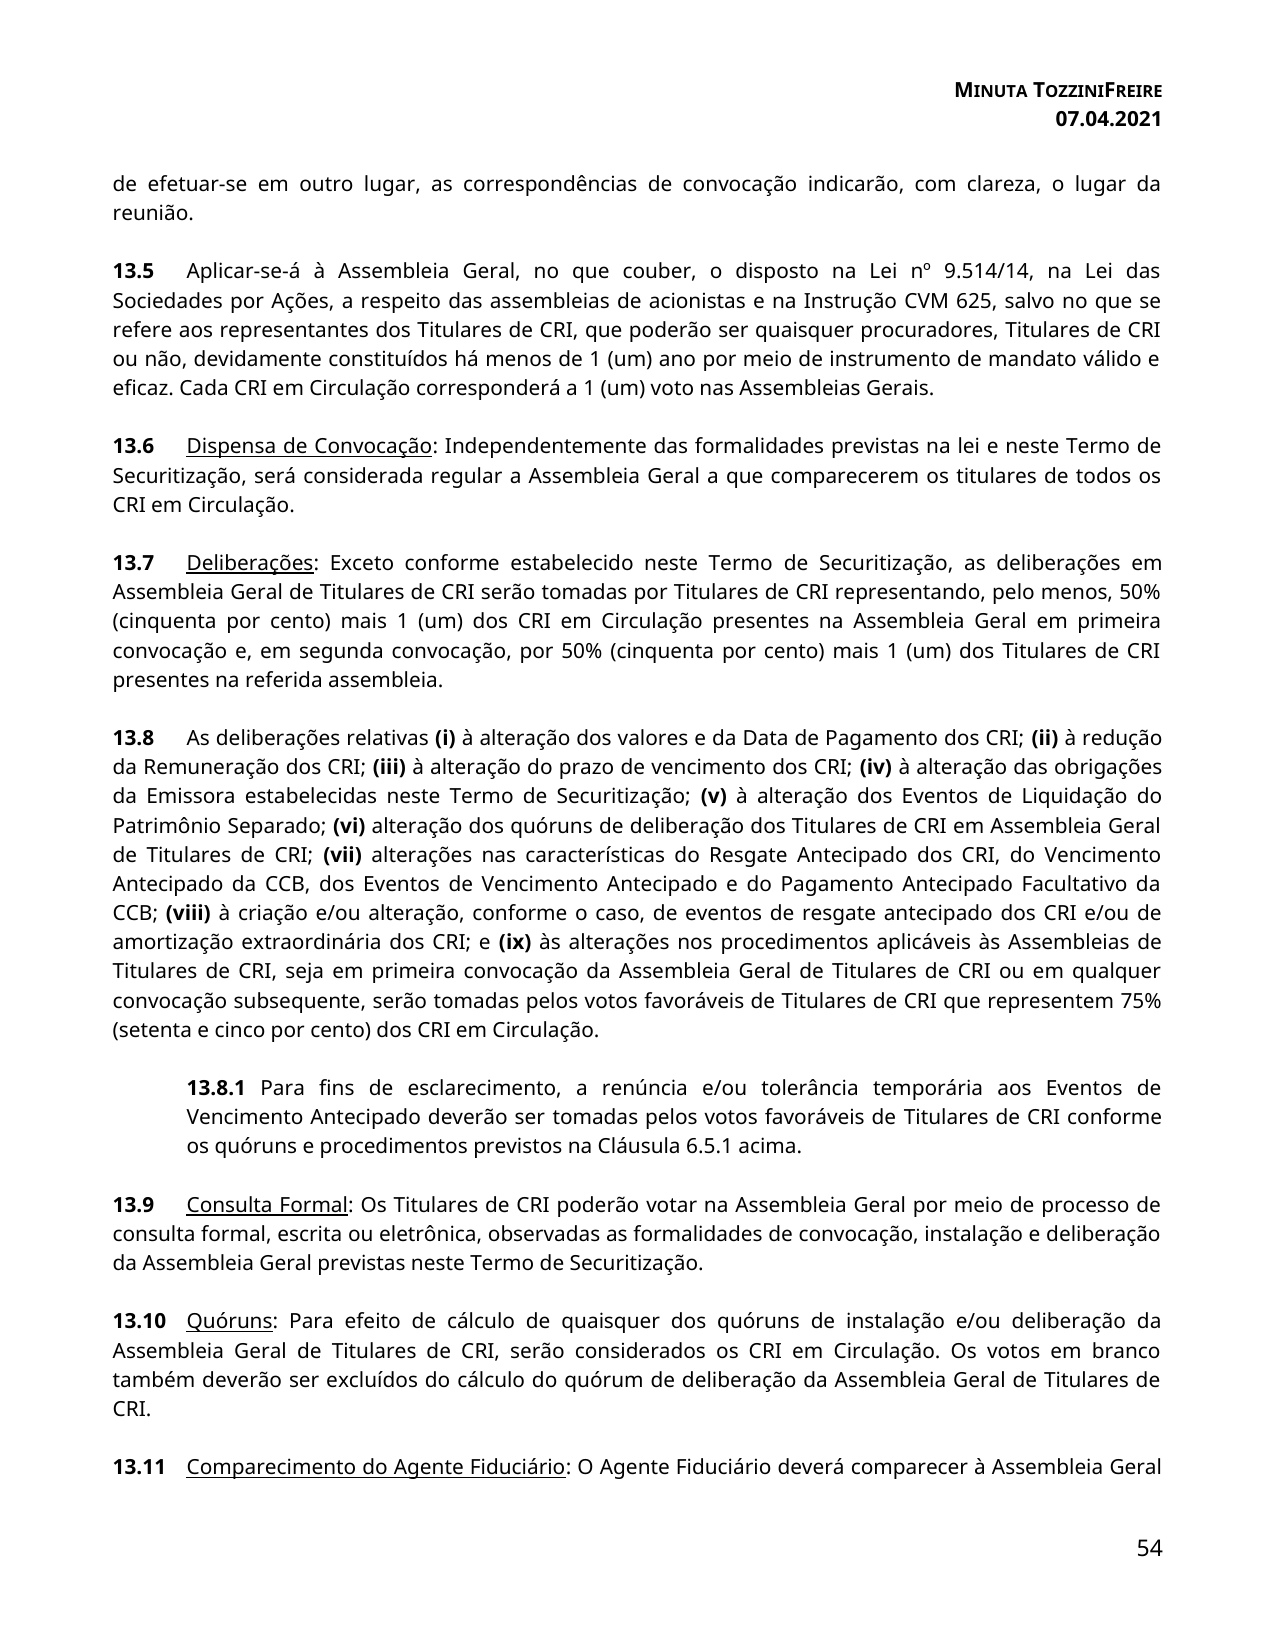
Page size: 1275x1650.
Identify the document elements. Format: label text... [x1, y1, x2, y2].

list Dispensa de Convocação: Independentemente das formalidades previstas na lei e neste Termo de Securitização, será considerada regular a Assembleia Geral a que comparecerem os titulares de todos os CRI em Circulação. [112, 431, 1162, 518]
list Consulta Formal: Os Titulares de CRI poderão votar na Assembleia Geral por meio de processo de consulta formal, escrita ou eletrônica, observadas as formalidades de convocação, instalação e deliberação da Assembleia Geral previstas neste Termo de Securitização. [112, 1189, 1162, 1277]
list Deliberações: Exceto conforme estabelecido neste Termo de Securitização, as deliberações em Assembleia Geral de Titulares de CRI serão tomadas por Titulares de CRI representando, pelo menos, 50% (cinquenta por cento) mais 1 (um) dos CRI em Circulação presentes na Assembleia Geral em primeira convocação e, em segunda convocação, por 50% (cinquenta por cento) mais 1 (um) dos Titulares de CRI presentes na referida assembleia. [112, 548, 1162, 693]
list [112, 168, 1162, 227]
list Aplicar-se-á à Assembleia Geral, no que couber, o disposto na Lei nº 9.514/14, na Lei das Sociedades por Ações, a respeito das assembleias de acionistas e na Instrução CVM 625, salvo no que se refere aos representantes dos Titulares de CRI, que poderão ser quaisquer procuradores, Titulares de CRI ou não, devidamente constituídos há menos de 1 (um) ano por meio de instrumento de mandato válido e eficaz. Cada CRI em Circulação corresponderá a 1 (um) voto nas Assembleias Gerais. [112, 256, 1162, 402]
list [112, 1452, 1162, 1481]
list Para fins de esclarecimento, a renúncia e/ou tolerância temporária aos Eventos de Vencimento Antecipado deverão ser tomadas pelos votos favoráveis de Titulares de CRI conforme os quóruns e procedimentos previstos na Cláusula 6.5.1 acima. [186, 1073, 1162, 1160]
list As deliberações relativas (i) à alteração dos valores e da Data de Pagamento dos CRI; (ii) à redução da Remuneração dos CRI; (iii) à alteração do prazo de vencimento dos CRI; (iv) à alteração das obrigações da Emissora estabelecidas neste Termo de Securitização; (v) à alteração dos Eventos de Liquidação do Patrimônio Separado; (vi) alteração dos quóruns de deliberação dos Titulares de CRI em Assembleia Geral de Titulares de CRI; (vii) alterações nas características do Resgate Antecipado dos CRI, do Vencimento Antecipado da CCB, dos Eventos de Vencimento Antecipado e do Pagamento Antecipado Facultativo da CCB; (viii) à criação e/ou alteração, conforme o caso, de eventos de resgate antecipado dos CRI e/ou de amortização extraordinária dos CRI; e (ix) às alterações nos procedimentos aplicáveis às Assembleias de Titulares de CRI, seja em primeira convocação da Assembleia Geral de Titulares de CRI ou em qualquer convocação subsequente, serão tomadas pelos votos favoráveis de Titulares de CRI que representem 75% (setenta e cinco por cento) dos CRI em Circulação. [112, 723, 1162, 1043]
list Quóruns: Para efeito de cálculo de quaisquer dos quóruns de instalação e/ou deliberação da Assembleia Geral de Titulares de CRI, serão considerados os CRI em Circulação. Os votos em branco também deverão ser excluídos do cálculo do quórum de deliberação da Assembleia Geral de Titulares de CRI. [112, 1306, 1162, 1423]
